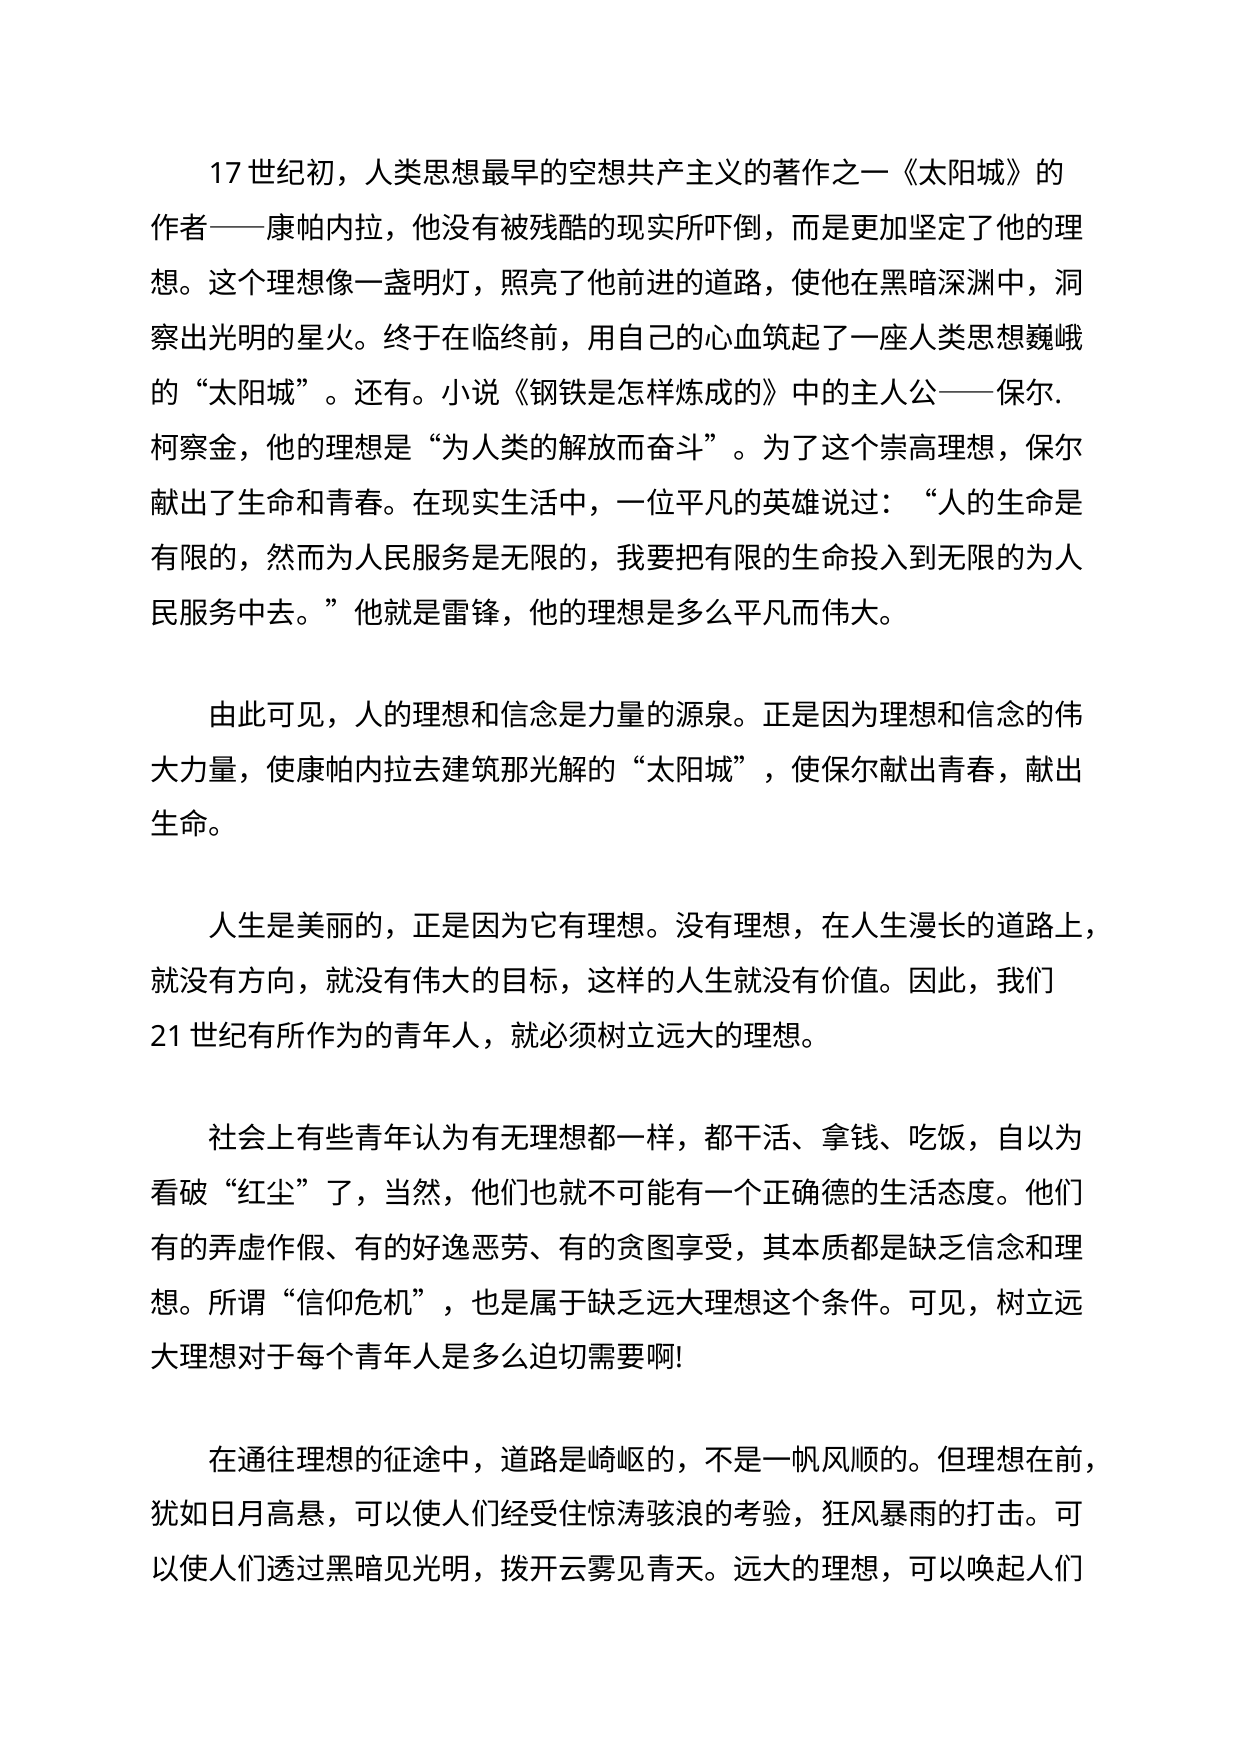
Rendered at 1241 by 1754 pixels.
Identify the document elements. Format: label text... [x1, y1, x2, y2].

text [150, 1436, 1090, 1588]
text 人生是美丽的，正是因为它有理想。没有理想，在人生漫长的道路上，就没有方向，就没有伟大的目标，这样的人生就没有价值。因此，我们21世纪有所作为的青年人，就必须树立远大的理想。 [150, 903, 1090, 1055]
text 由此可见，人的理想和信念是力量的源泉。正是因为理想和信念的伟大力量，使康帕内拉去建筑那光解的“太阳城”，使保尔献出青春，献出生命。 [150, 691, 1090, 843]
text 社会上有些青年认为有无理想都一样，都干活、拿钱、吃饭，自以为看破“红尘”了，当然，他们也就不可能有一个正确德的生活态度。他们有的弄虚作假、有的好逸恶劳、有的贪图享受，其本质都是缺乏信念和理想。所谓“信仰危机”，也是属于缺乏远大理想这个条件。可见，树立远大理想对于每个青年人是多么迫切需要啊! [150, 1114, 1090, 1376]
text 17世纪初，人类思想最早的空想共产主义的著作之一《太阳城》的作者——康帕内拉，他没有被残酷的现实所吓倒，而是更加坚定了他的理想。这个理想像一盏明灯，照亮了他前进的道路，使他在黑暗深渊中，洞察出光明的星火。终于在临终前，用自己的心血筑起了一座人类思想巍峨的“太阳城”。还有。小说《钢铁是怎样炼成的》中的主人公——保尔.柯察金，他的理想是“为人类的解放而奋斗”。为了这个崇高理想，保尔献出了生命和青春。在现实生活中，一位平凡的英雄说过：“人的生命是有限的，然而为人民服务是无限的，我要把有限的生命投入到无限的为人民服务中去。”他就是雷锋，他的理想是多么平凡而伟大。 [150, 150, 1090, 632]
